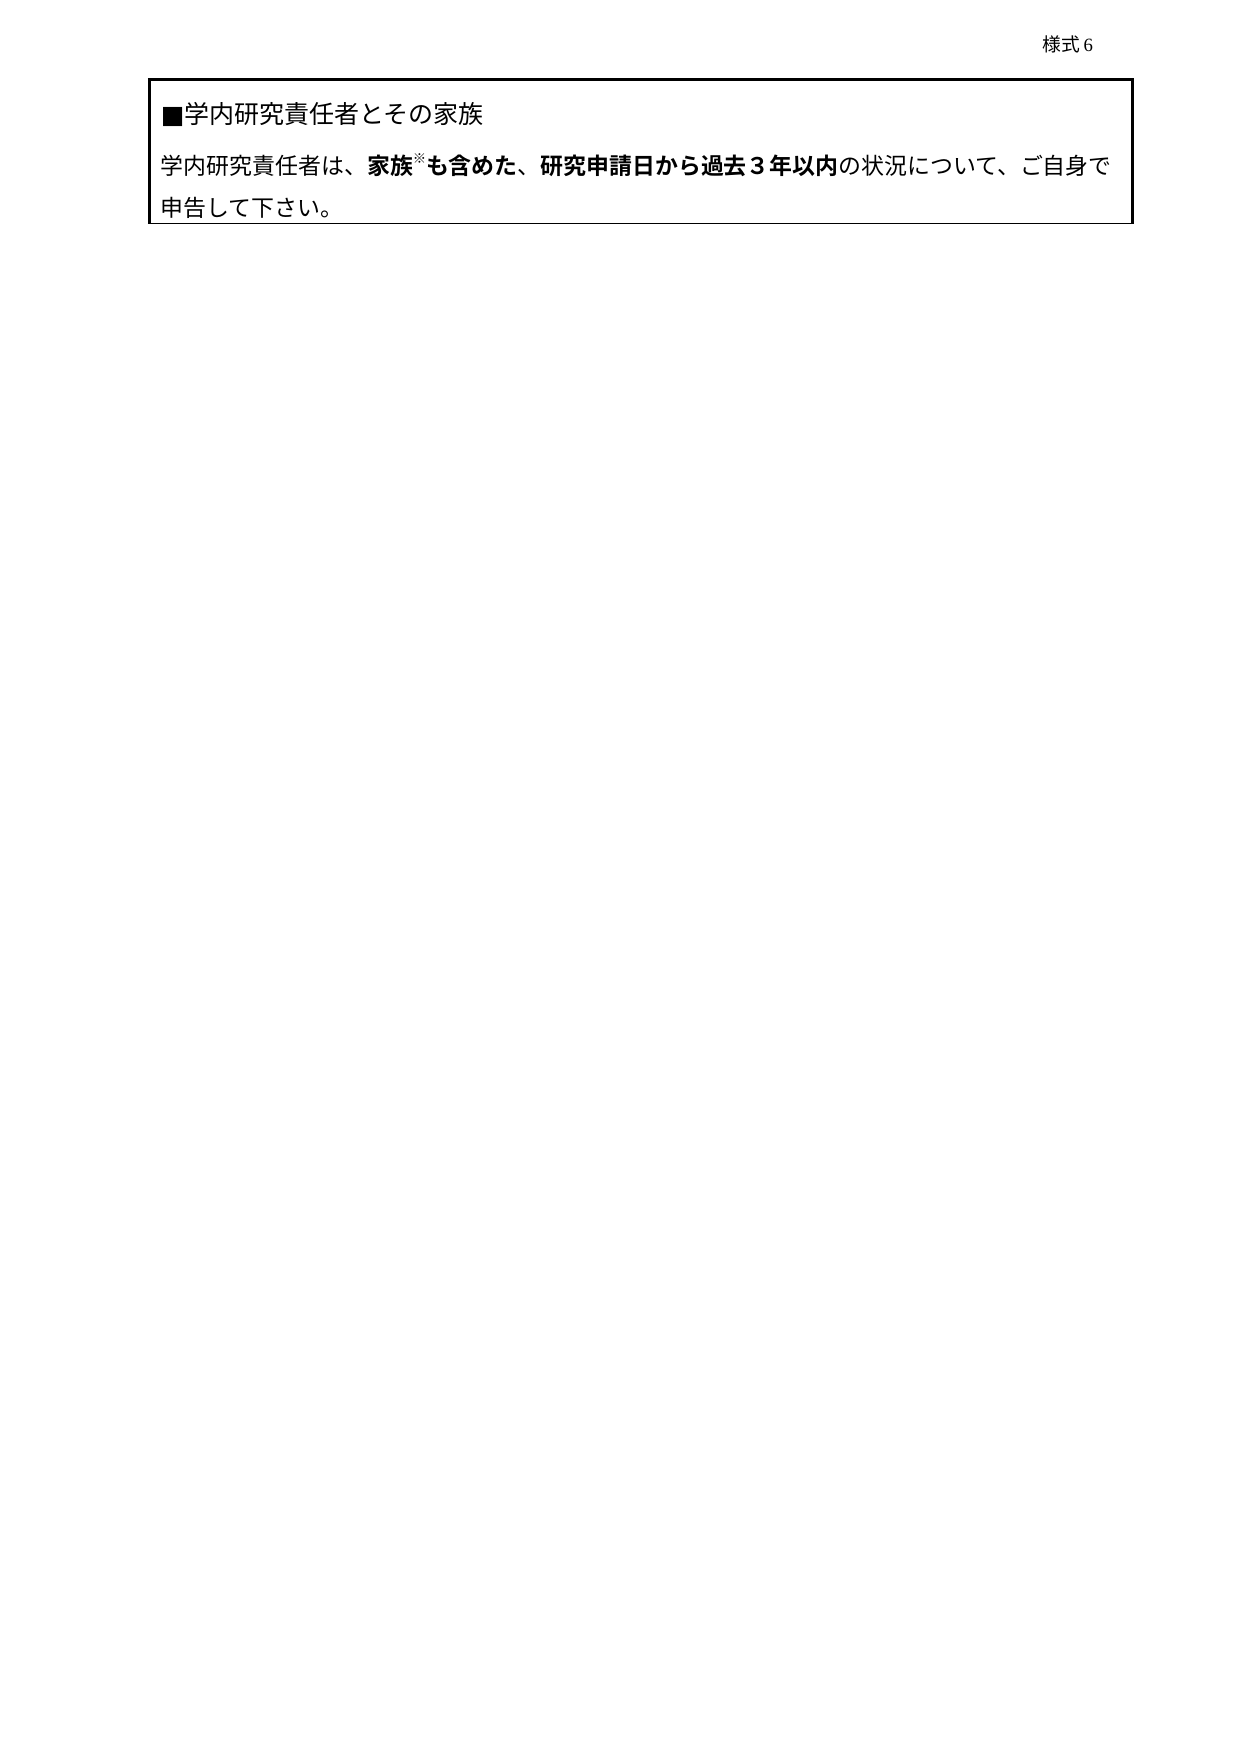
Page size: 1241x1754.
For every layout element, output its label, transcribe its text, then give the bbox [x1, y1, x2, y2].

table_header ■学内研究責任者とその家族 学内研究責任者は、家族※も含めた、研究申請日から過去３年以内の状況について、ご自身で申告して下さい。 [151, 81, 1131, 223]
